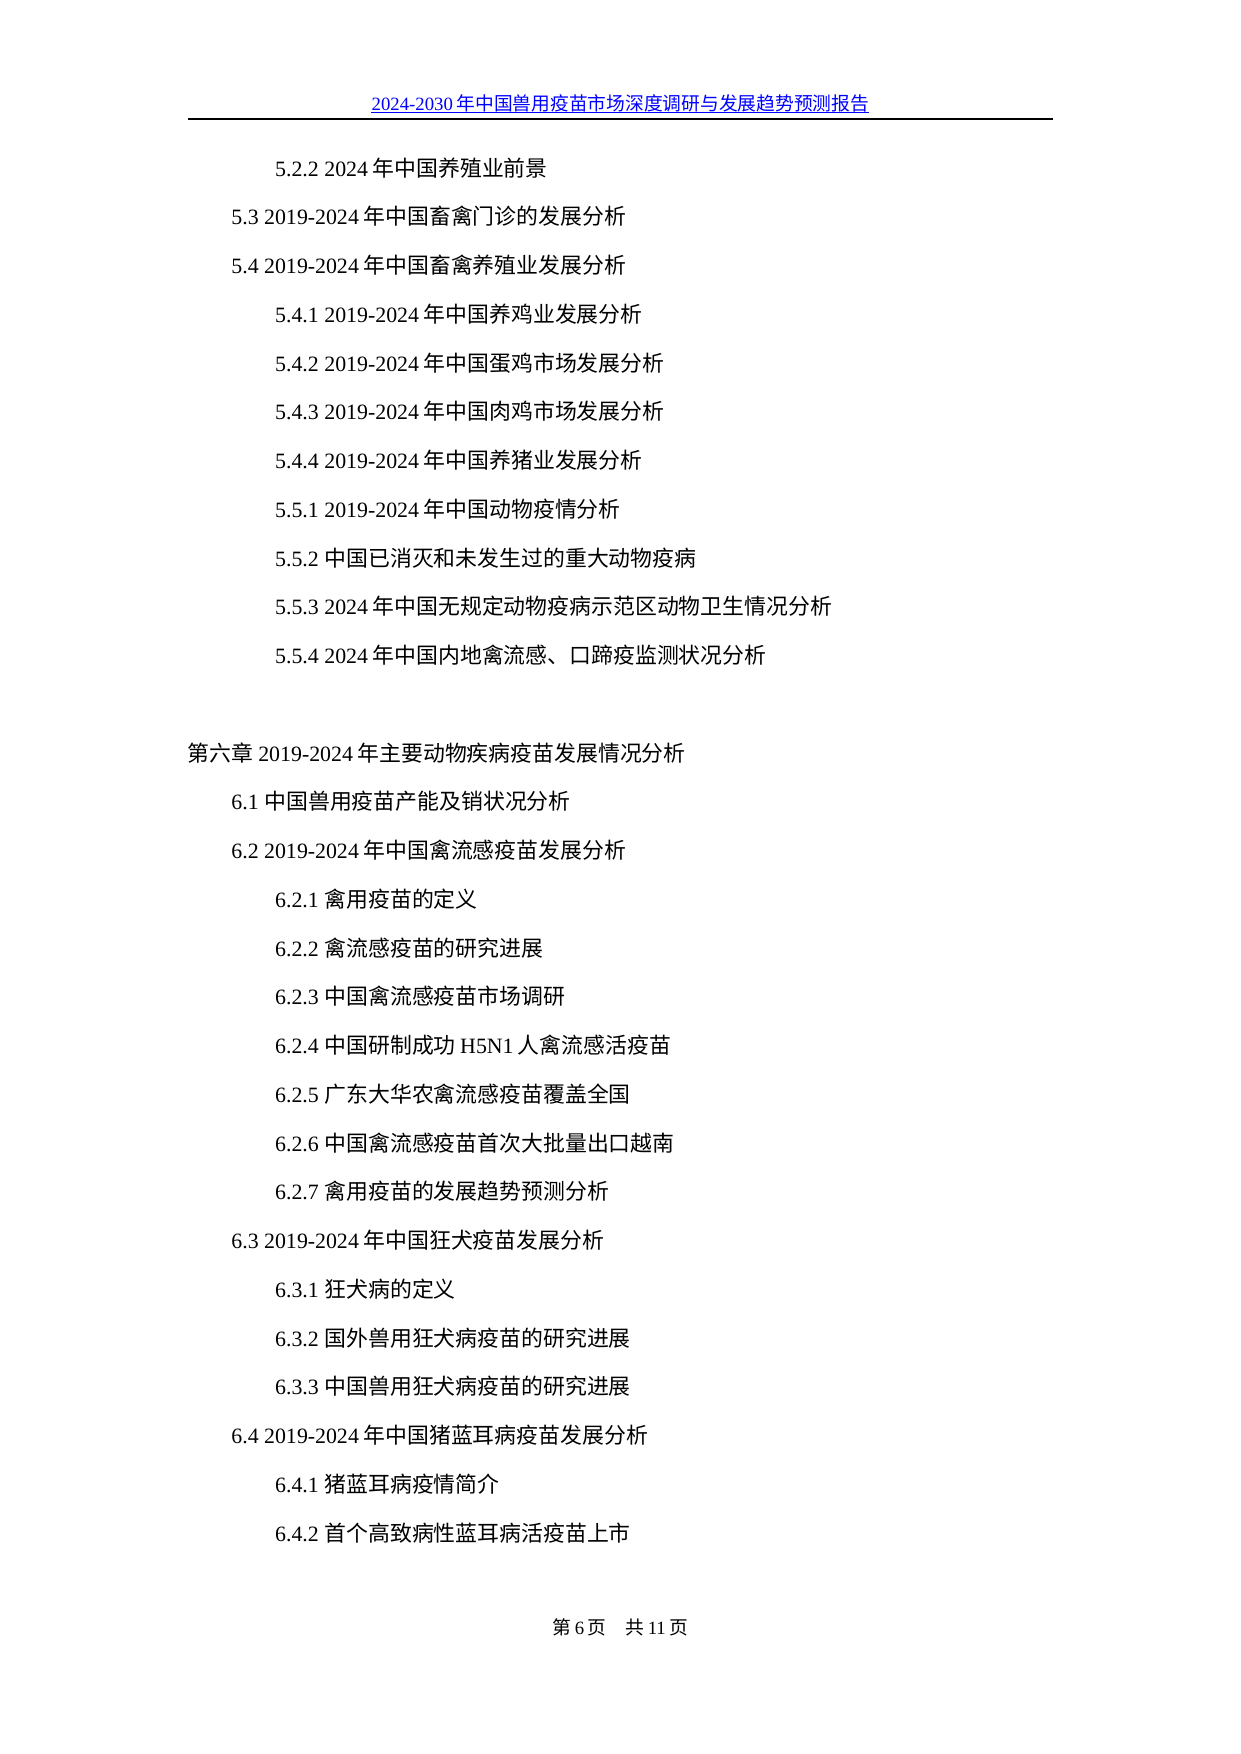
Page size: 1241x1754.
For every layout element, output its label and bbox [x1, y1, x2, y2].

text [187, 150, 1053, 1548]
